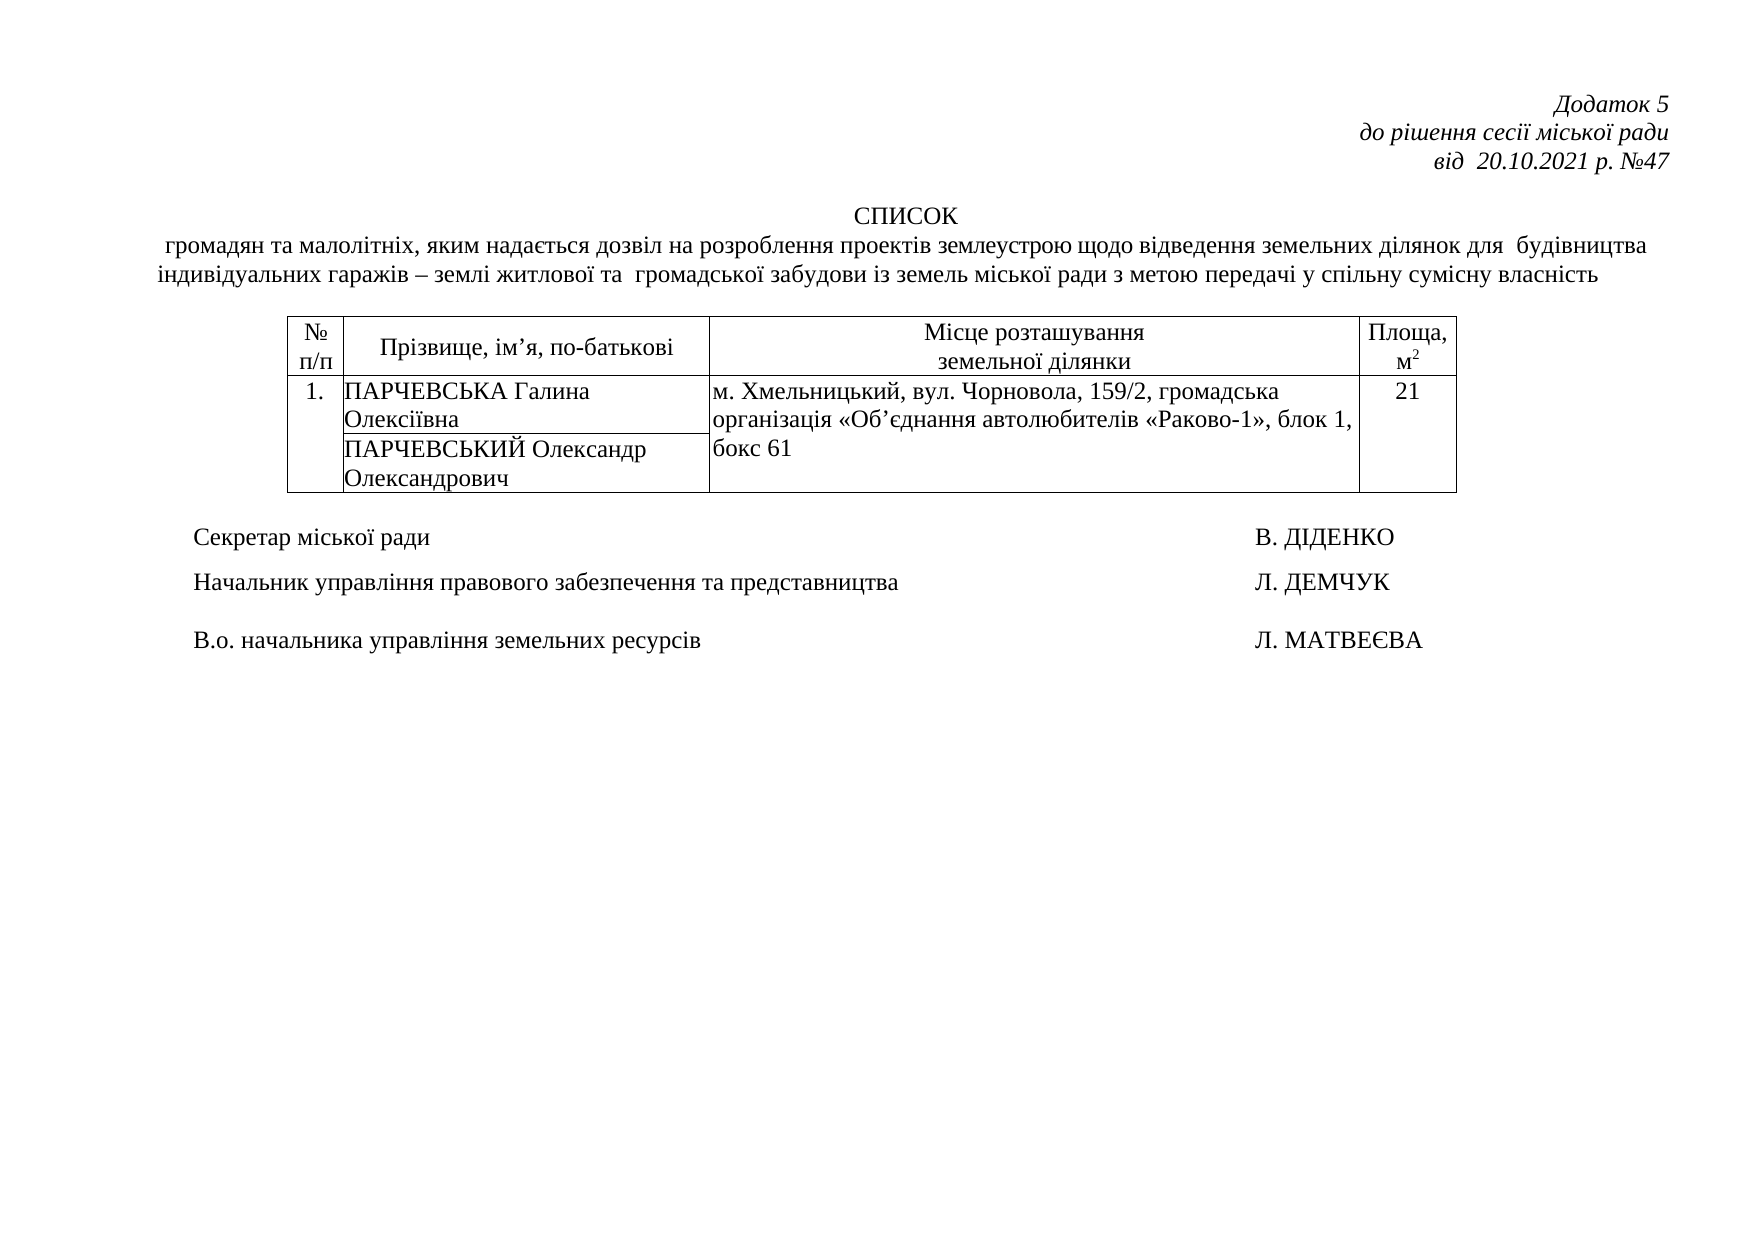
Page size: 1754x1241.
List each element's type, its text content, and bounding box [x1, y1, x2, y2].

table_cell м. Хмельницький, вул. Чорновола, 159/2, громадська організація «Об’єднання автолюбителів «Раково-1», блок 1, бокс 61 [710, 376, 1359, 492]
text громадян та малолітніх, яким надається дозвіл на розроблення проектів землеустрою щодо відведення земельних ділянок для будівництва індивідуальних гаражів – землі житлової та громадської забудови із земель міської ради з метою передачі у спільну сумісну власність [75, 230, 1680, 287]
table_header № п/п [288, 317, 343, 375]
text до рішення сесії міської ради [1312, 117, 1669, 146]
text від 20.10.2021 р. №47 [1312, 146, 1669, 175]
table_cell 1. [288, 376, 343, 492]
text Секретар міської ради В. ДІДЕНКО [193, 522, 1680, 550]
text В.о. начальника управління земельних ресурсів Л. МАТВЕЄВА [193, 625, 1669, 653]
text Начальник управління правового забезпечення та представництва Л. ДЕМЧУК [193, 567, 1669, 596]
table_cell ПАРЧЕВСЬКИЙ Олександр Олександрович [344, 434, 709, 492]
table_header Площа, м2 [1360, 317, 1456, 375]
text СПИСОК [75, 201, 1680, 230]
table_header Прізвище, ім’я, по-батькові [344, 317, 709, 375]
table_header Місце розташування земельної ділянки [710, 317, 1359, 375]
table_cell ПАРЧЕВСЬКА Галина Олексіївна [344, 376, 709, 433]
table_cell 21 [1360, 376, 1456, 492]
text Додаток 5 [193, 89, 1669, 117]
